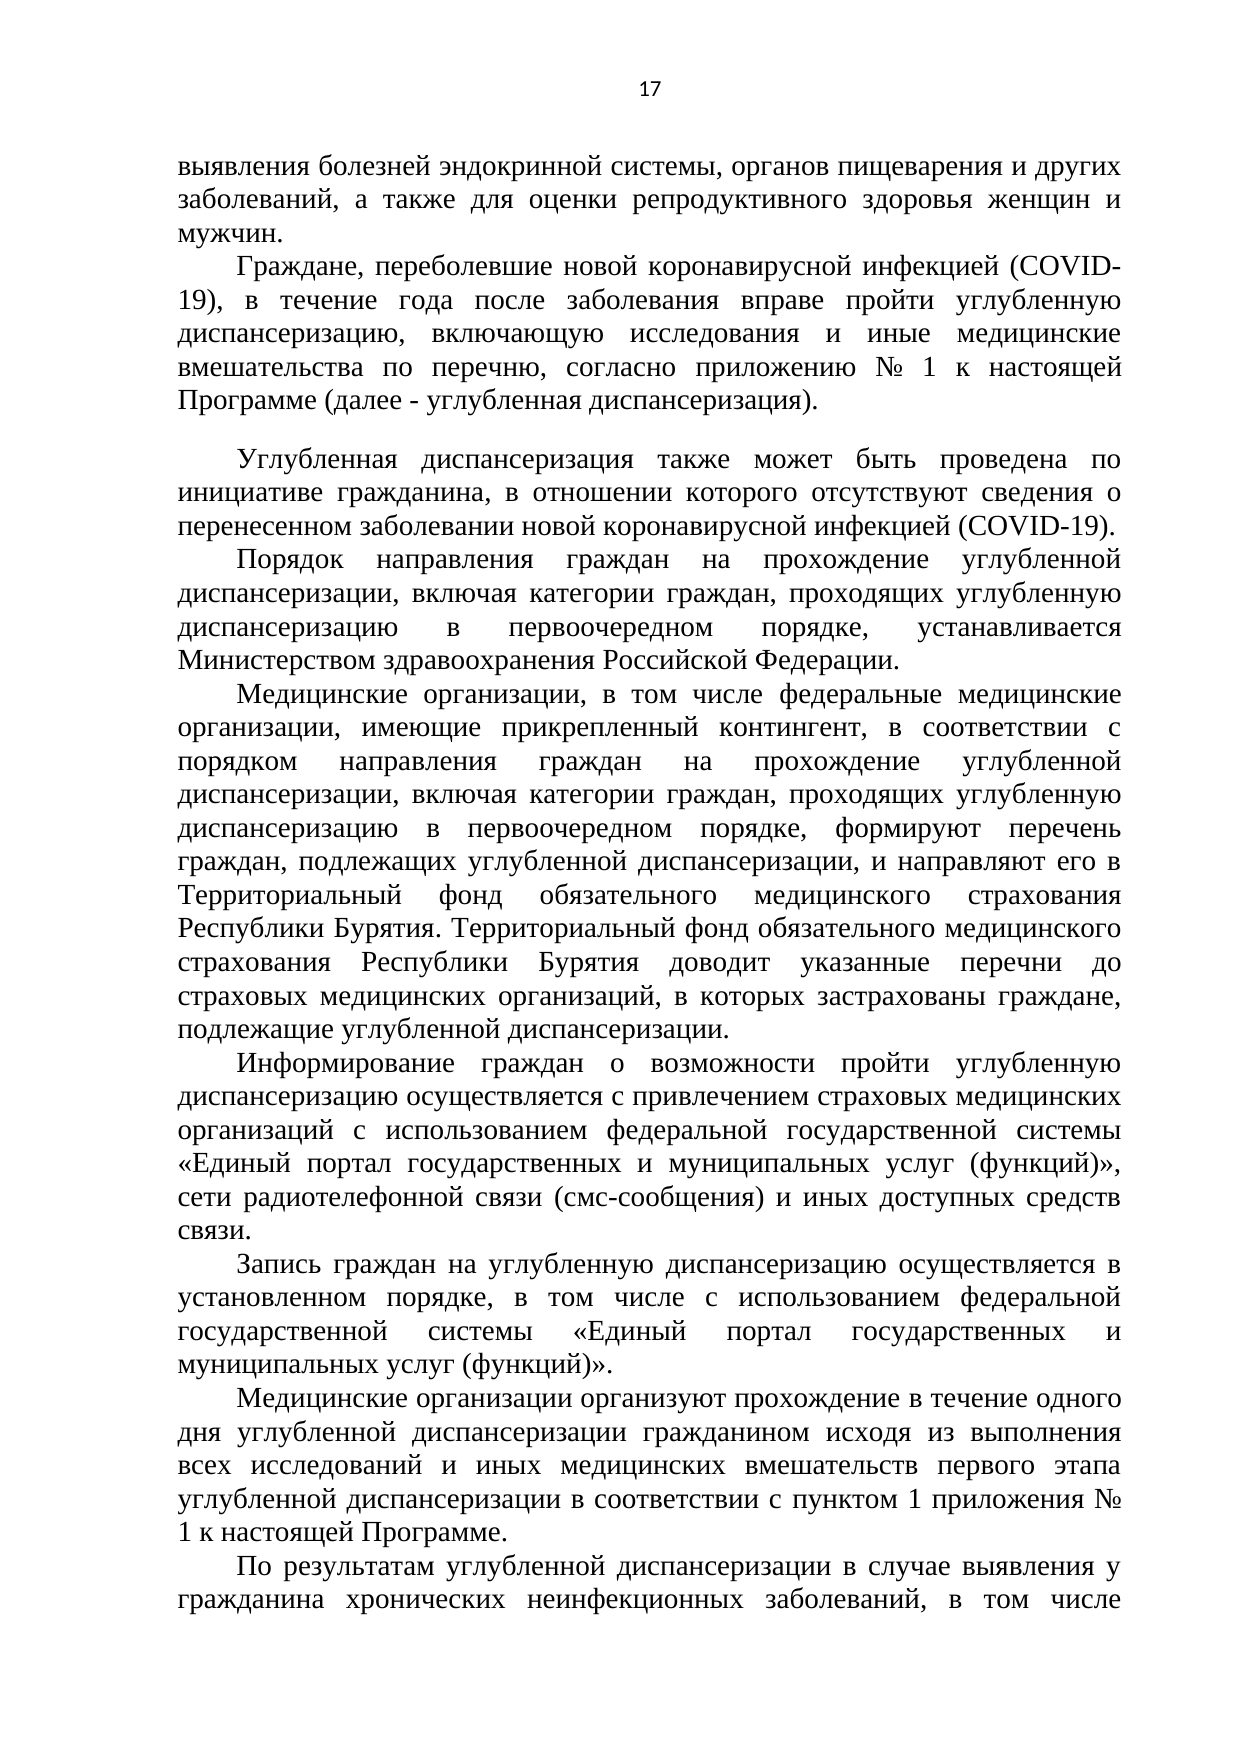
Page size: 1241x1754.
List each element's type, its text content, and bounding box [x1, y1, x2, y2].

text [177, 1548, 1122, 1615]
text Углубленная диспансеризация также может быть проведена по инициативе гражданина, в отношении которого отсутствуют сведения о перенесенном заболевании новой коронавирусной инфекцией (COVID-19). [177, 441, 1122, 542]
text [177, 148, 1122, 248]
text Запись граждан на углубленную диспансеризацию осуществляется в установленном порядке, в том числе с использованием федеральной государственной системы «Единый портал государственных и муниципальных услуг (функций)». [177, 1246, 1122, 1380]
text Порядок направления граждан на прохождение углубленной диспансеризации, включая категории граждан, проходящих углубленную диспансеризацию в первоочередном порядке, устанавливается Министерством здравоохранения Российской Федерации. [177, 542, 1122, 676]
text Информирование граждан о возможности пройти углубленную диспансеризацию осуществляется с привлечением страховых медицинских организаций с использованием федеральной государственной системы «Единый портал государственных и муниципальных услуг (функций)», сети радиотелефонной связи (смс-сообщения) и иных доступных средств связи. [177, 1045, 1122, 1246]
text Медицинские организации, в том числе федеральные медицинские организации, имеющие прикрепленный контингент, в соответствии с порядком направления граждан на прохождение углубленной диспансеризации, включая категории граждан, проходящих углубленную диспансеризацию в первоочередном порядке, формируют перечень граждан, подлежащих углубленной диспансеризации, и направляют его в Территориальный фонд обязательного медицинского страхования Республики Бурятия. Территориальный фонд обязательного медицинского страхования Республики Бурятия доводит указанные перечни до страховых медицинских организаций, в которых застрахованы граждане, подлежащие углубленной диспансеризации. [177, 676, 1122, 1045]
text Медицинские организации организуют прохождение в течение одного дня углубленной диспансеризации гражданином исходя из выполнения всех исследований и иных медицинских вмешательств первого этапа углубленной диспансеризации в соответствии с пунктом 1 приложения № 1 к настоящей Программе. [177, 1380, 1122, 1548]
text Граждане, переболевшие новой коронавирусной инфекцией (COVID-19), в течение года после заболевания вправе пройти углубленную диспансеризацию, включающую исследования и иные медицинские вмешательства по перечню, согласно приложению № 1 к настоящей Программе (далее - углубленная диспансеризация). [177, 248, 1122, 416]
